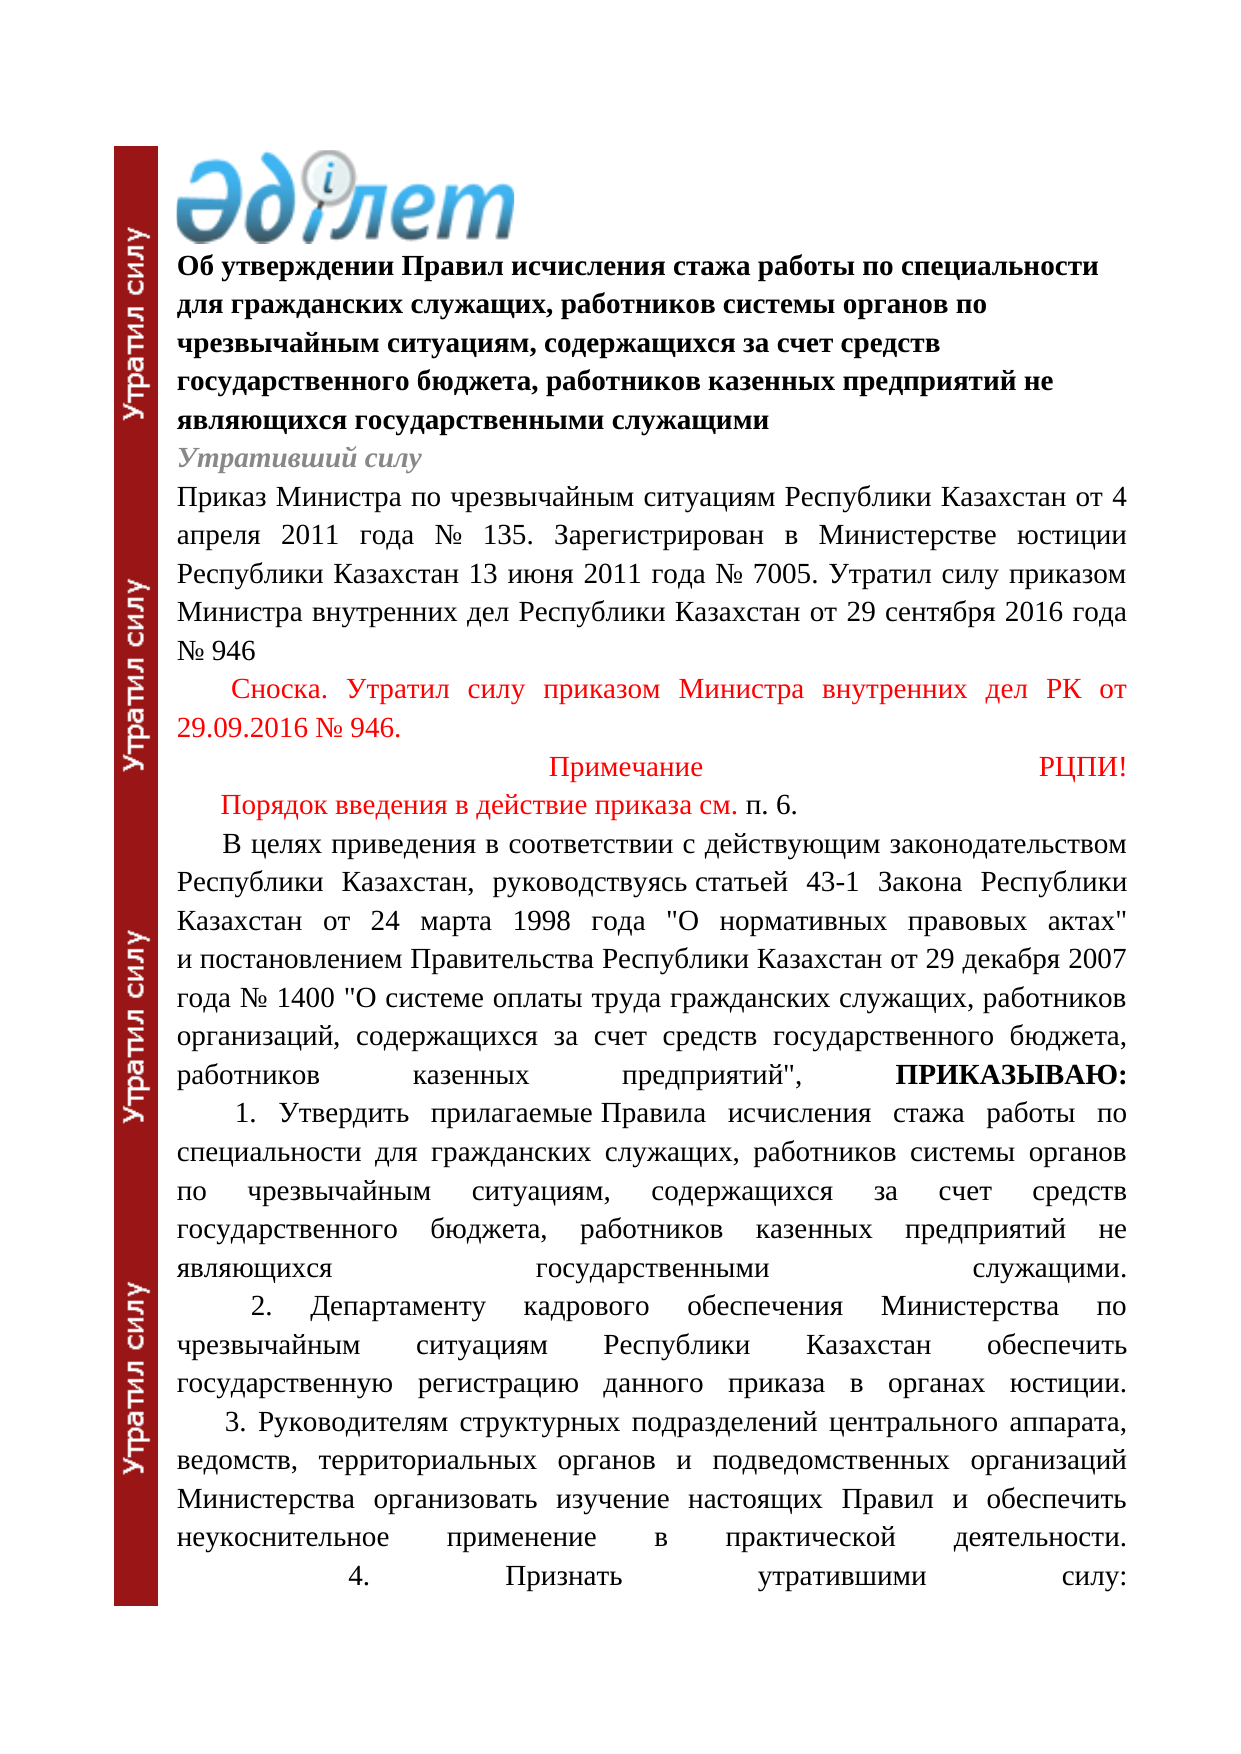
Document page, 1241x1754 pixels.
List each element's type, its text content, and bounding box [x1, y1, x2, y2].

picture [114, 744, 158, 749]
text Утративший силу [112, 440, 1128, 474]
picture [114, 146, 158, 248]
picture [114, 667, 158, 672]
text Сноска. Утратил силу приказом Министра внутренних дел РК от 29.09.2016 № 946. [112, 672, 1128, 744]
picture [176, 150, 515, 244]
text Об утверждении Правил исчисления стажа работы по специальности для гражданских служащих, работников системы органов по чрезвычайным ситуациям, содержащихся за счет средств государственного бюджета, работников казенных предприятий не являющихся государственными служащими [112, 248, 1128, 435]
picture [114, 1592, 158, 1606]
picture [114, 821, 158, 826]
text Примечание РЦПИ! Порядок введения в действие приказа см. п. 6. [112, 749, 1128, 821]
text Приказ Министра по чрезвычайным ситуациям Республики Казахстан от 4 апреля 2011 года № 135. Зарегистрирован в Министерстве юстиции Республики Казахстан 13 июня 2011 года № 7005. Утратил силу приказом Министра внутренних дел Республики Казахстан от 29 сентября 2016 года № 946 [112, 479, 1128, 667]
picture [114, 435, 158, 440]
picture [114, 474, 158, 479]
